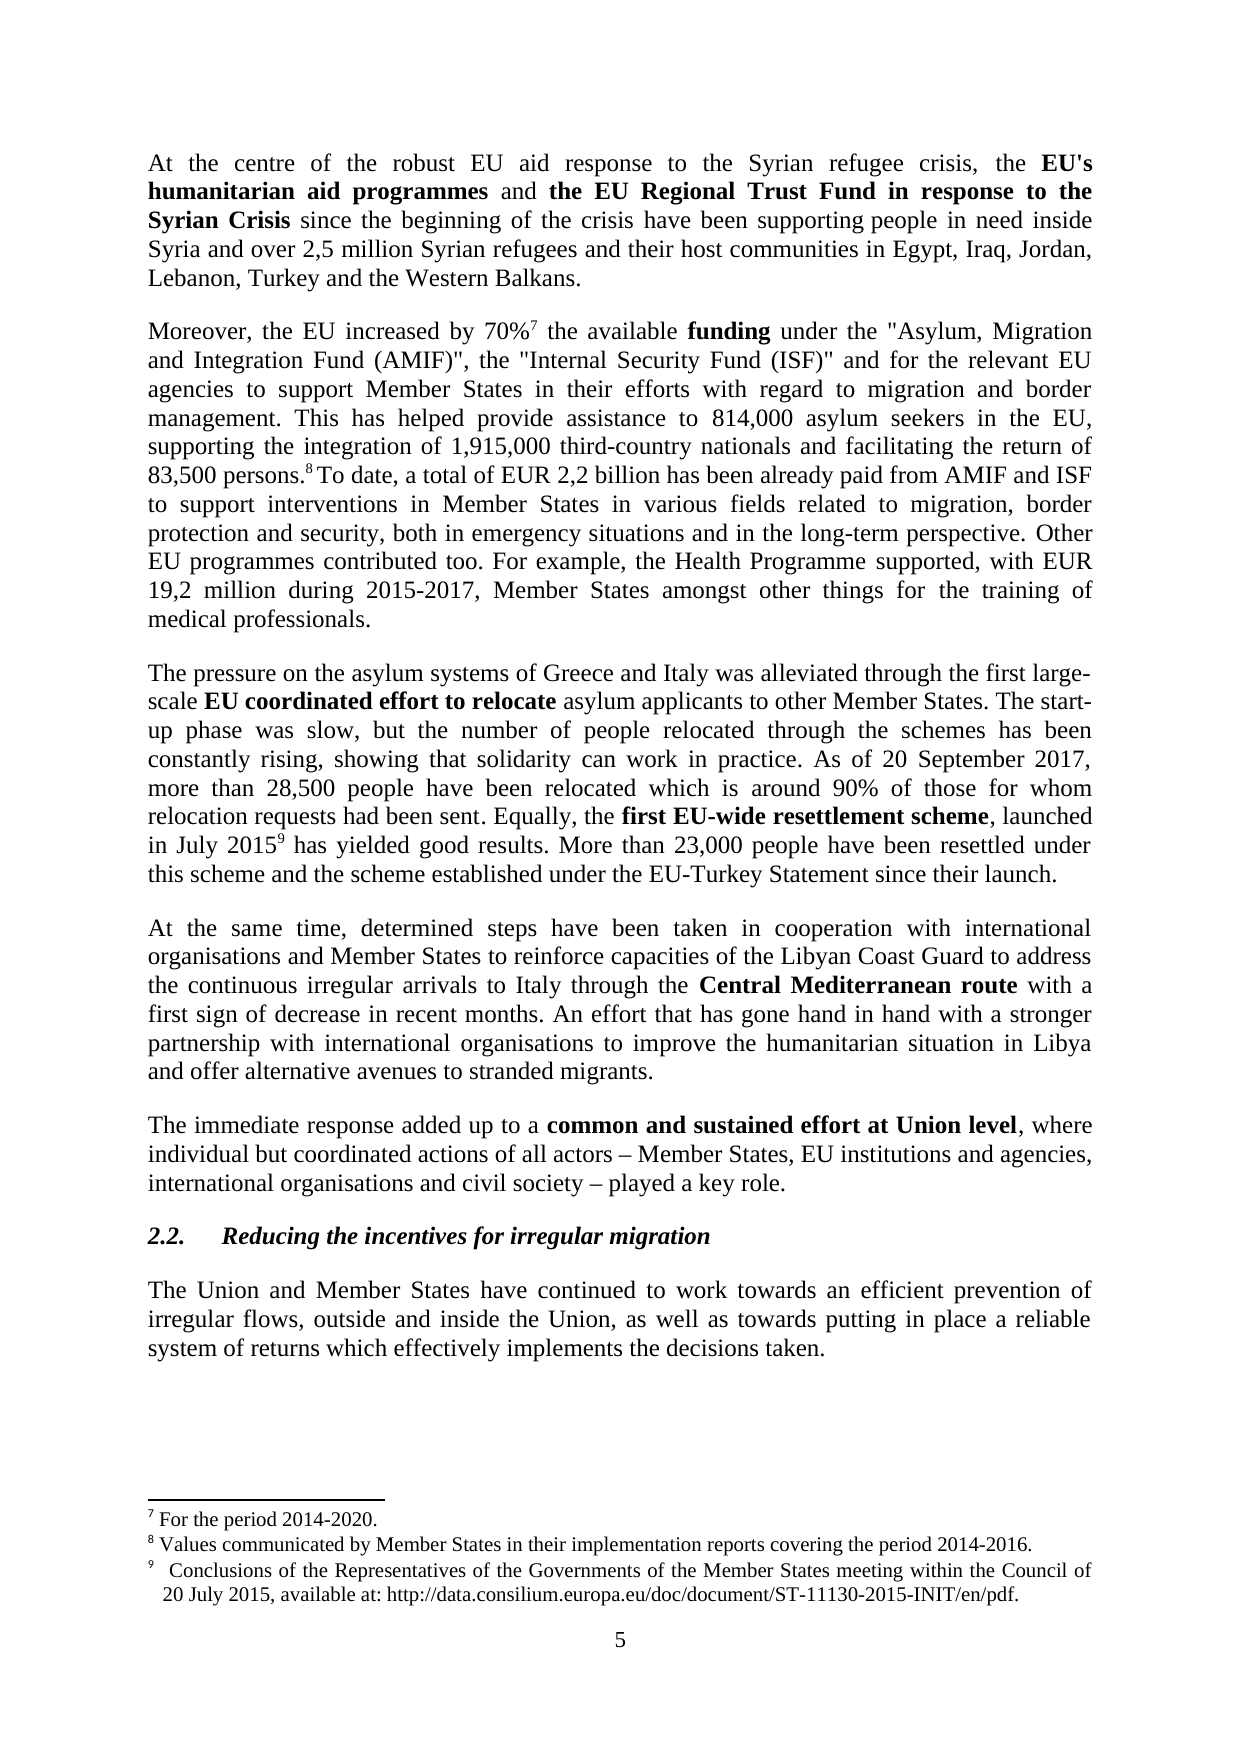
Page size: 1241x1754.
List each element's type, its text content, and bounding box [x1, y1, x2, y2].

text 2.2. Reducing the incentives for irregular migration [148, 1221, 1093, 1250]
text At the same time, determined steps have been taken in cooperation with international organisations and Member States to reinforce capacities of the Libyan Coast Guard to address the continuous irregular arrivals to Italy through the Central Mediterranean route with a first sign of decrease in recent months. An effort that has gone hand in hand with a stronger partnership with international organisations to improve the humanitarian situation in Libya and offer alternative avenues to stranded migrants. [148, 913, 1093, 1085]
text The pressure on the asylum systems of Greece and Italy was alleviated through the first large-scale EU coordinated effort to relocate asylum applicants to other Member States. The start-up phase was slow, but the number of people relocated through the schemes has been constantly rising, showing that solidarity can work in practice. As of 20 September 2017, more than 28,500 people have been relocated which is around 90% of those for whom relocation requests had been sent. Equally, the first EU-wide resettlement scheme, launched in July 2015 has yielded good results. More than 23,000 people have been resettled under this scheme and the scheme established under the EU-Turkey Statement since their launch. [148, 658, 1093, 888]
text At the centre of the robust EU aid response to the Syrian refugee crisis, the EU's humanitarian aid programmes and the EU Regional Trust Fund in response to the Syrian Crisis since the beginning of the crisis have been supporting people in need inside Syria and over 2,5 million Syrian refugees and their host communities in Egypt, Iraq, Jordan, Lebanon, Turkey and the Western Balkans. [148, 148, 1093, 291]
text Moreover, the EU increased by 70% the available funding under the "Asylum, Migration and Integration Fund (AMIF)", the "Internal Security Fund (ISF)" and for the relevant EU agencies to support Member States in their efforts with regard to migration and border management. This has helped provide assistance to 814,000 asylum seekers in the EU, supporting the integration of 1,915,000 third-country nationals and facilitating the return of 83,500 persons. To date, a total of EUR 2,2 billion has been already paid from AMIF and ISF to support interventions in Member States in various fields related to migration, border protection and security, both in emergency situations and in the long-term perspective. Other EU programmes contributed too. For example, the Health Programme supported, with EUR 19,2 million during 2015-2017, Member States amongst other things for the training of medical professionals. [148, 316, 1093, 633]
text The immediate response added up to a common and sustained effort at Union level, where individual but coordinated actions of all actors – Member States, EU institutions and agencies, international organisations and civil society – played a key role. [148, 1110, 1093, 1196]
text The Union and Member States have continued to work towards an efficient prevention of irregular flows, outside and inside the Union, as well as towards putting in place a reliable system of returns which effectively implements the decisions taken. [148, 1275, 1093, 1361]
